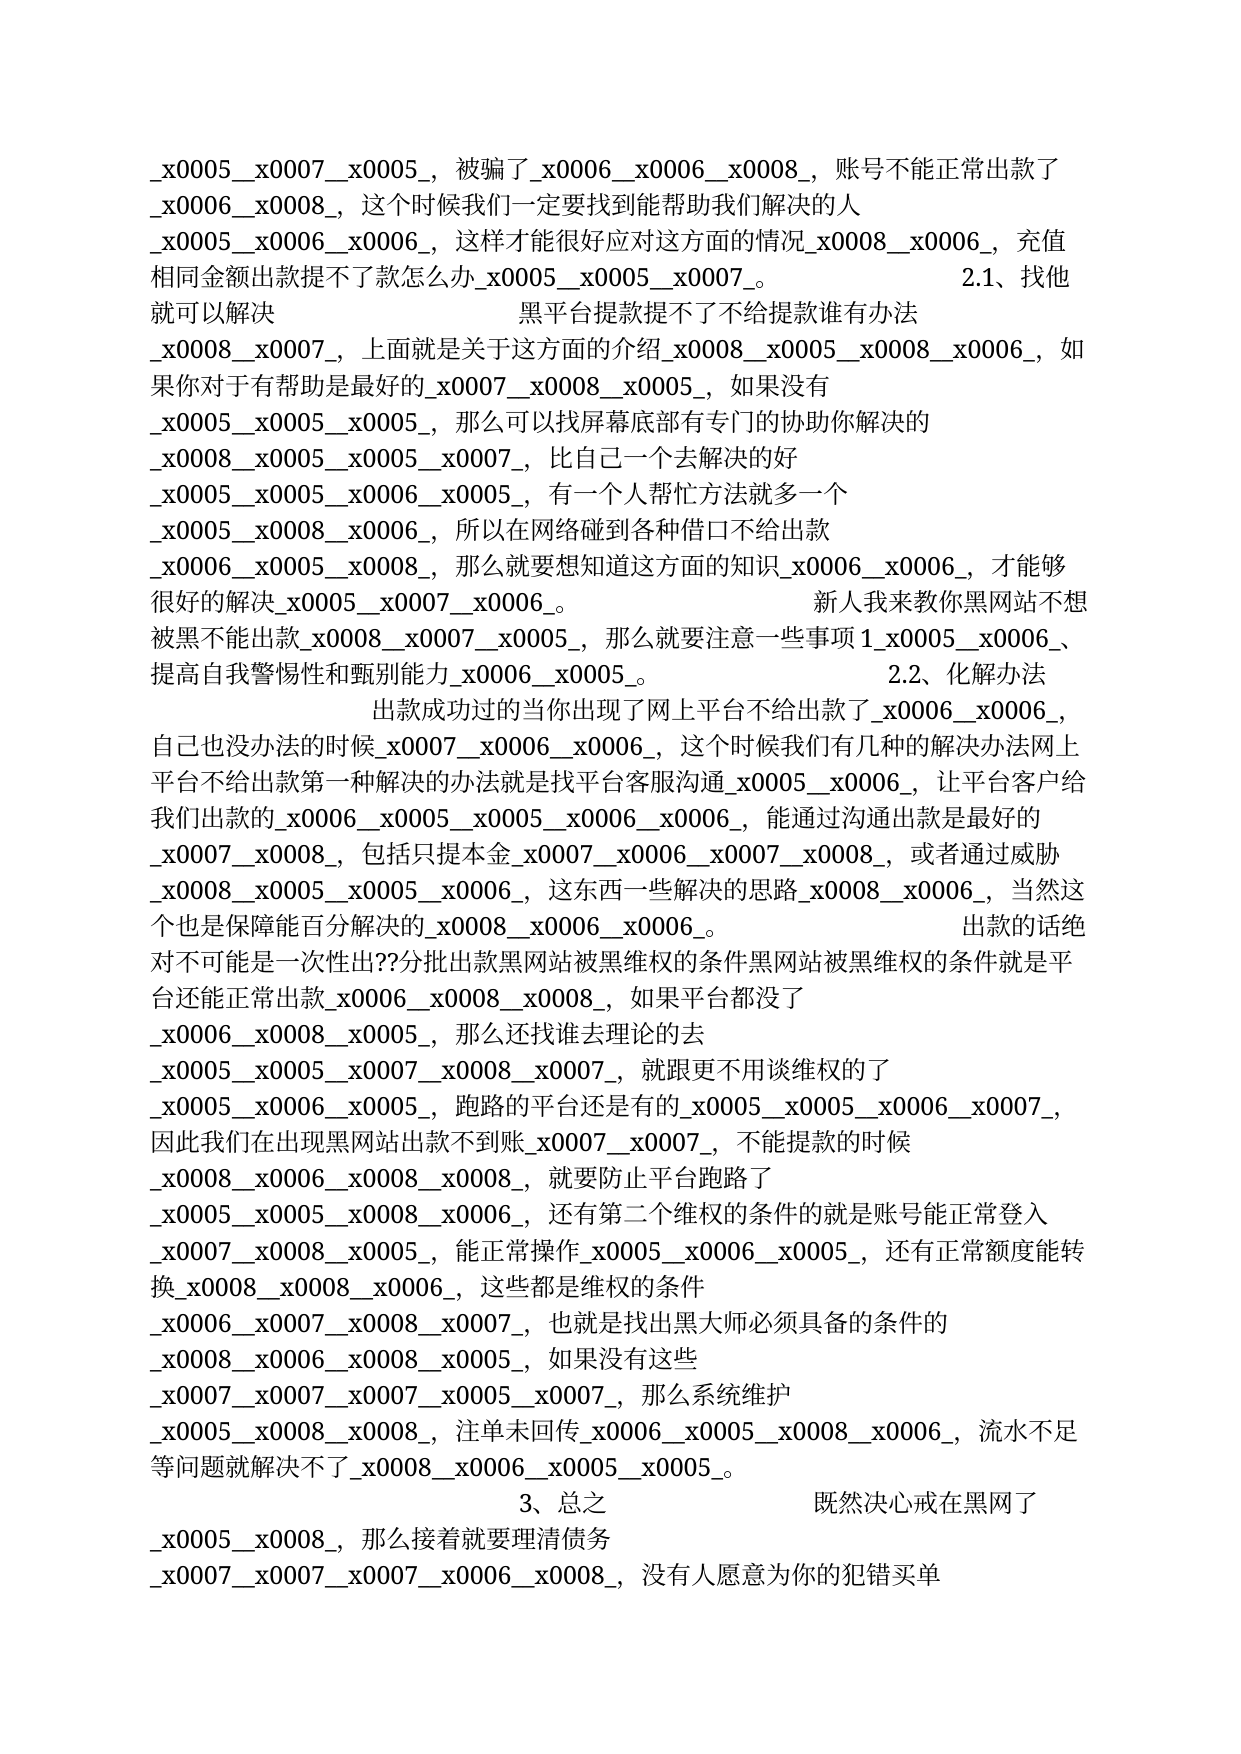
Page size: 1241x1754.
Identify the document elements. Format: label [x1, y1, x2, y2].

text [150, 150, 1090, 1592]
